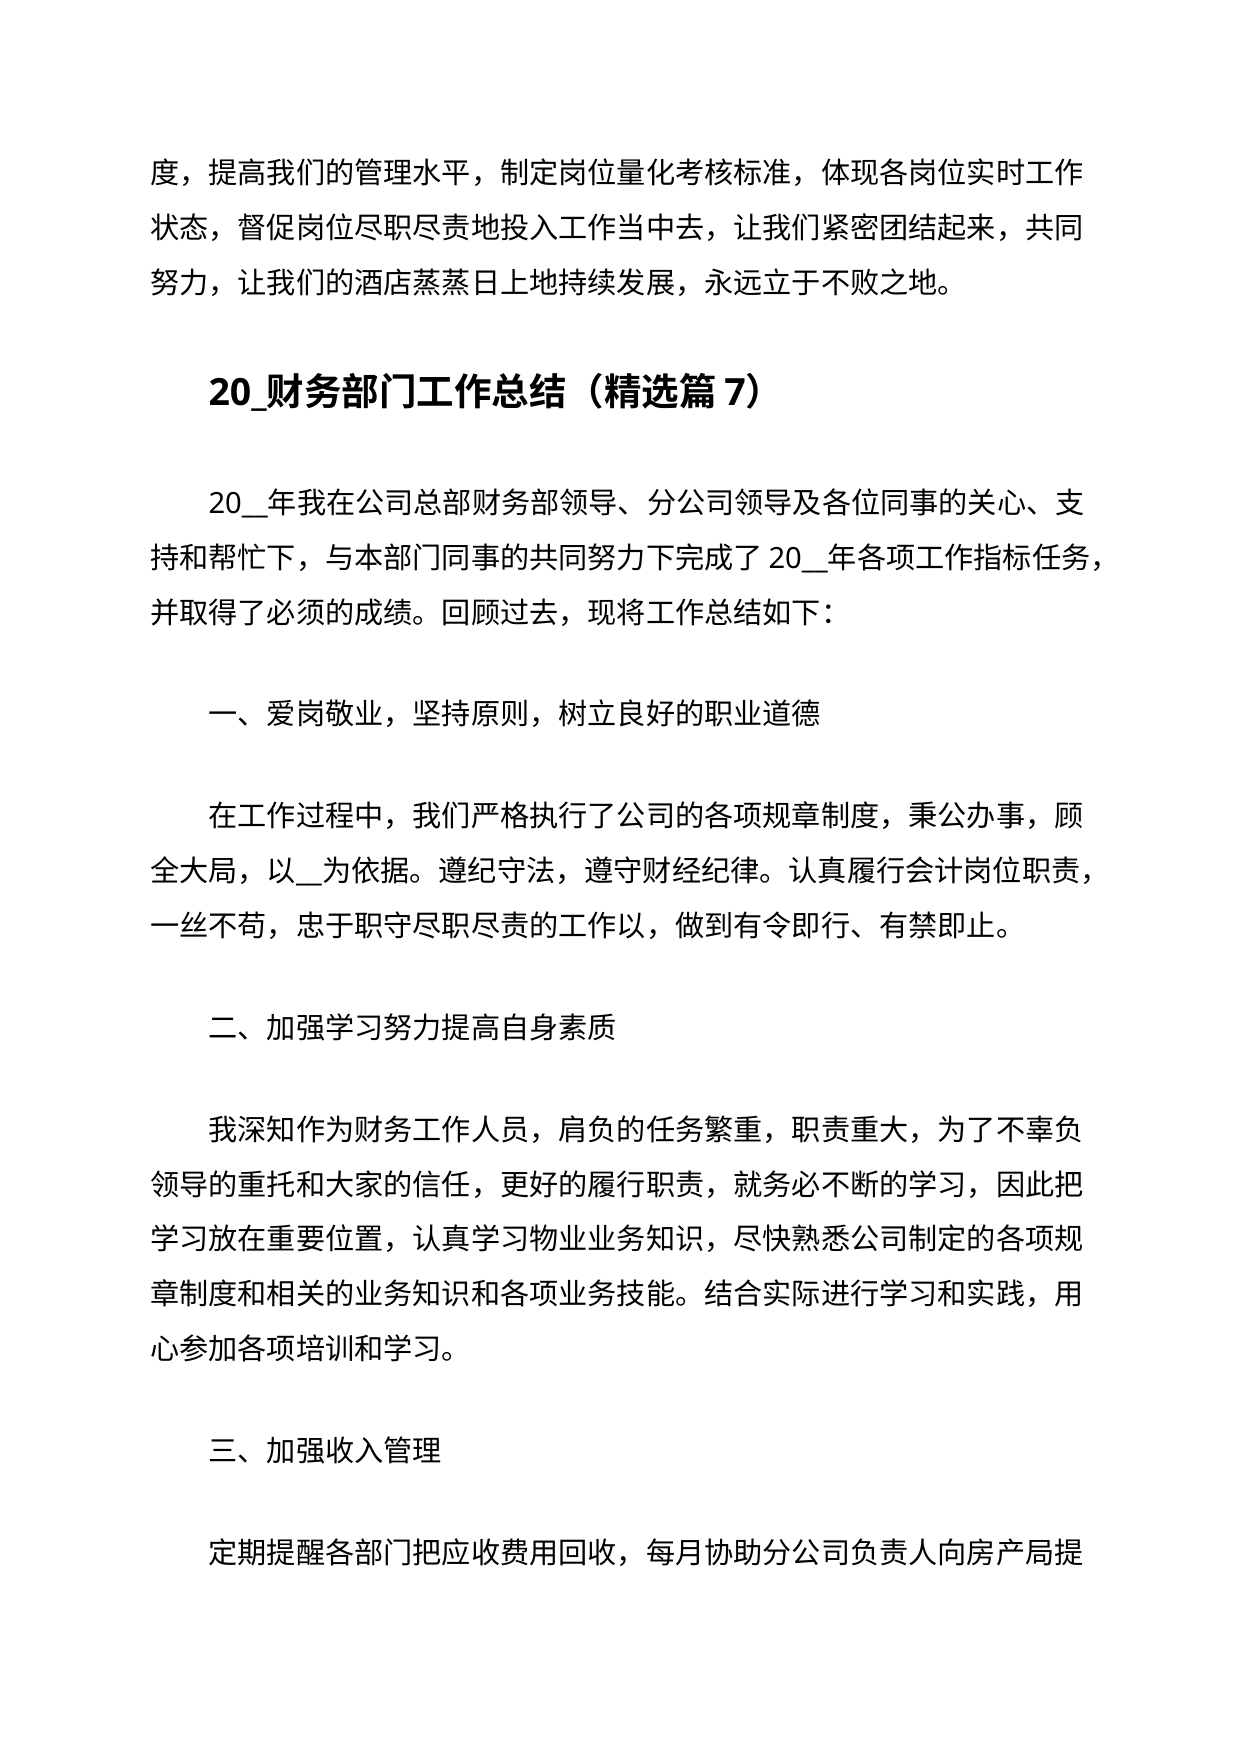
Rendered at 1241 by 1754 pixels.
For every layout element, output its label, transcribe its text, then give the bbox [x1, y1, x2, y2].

text 二、加强学习努力提高自身素质 [150, 1004, 1090, 1047]
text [150, 1529, 1090, 1572]
text 20__年我在公司总部财务部领导、分公司领导及各位同事的关心、支持和帮忙下，与本部门同事的共同努力下完成了20__年各项工作指标任务，并取得了必须的成绩。回顾过去，现将工作总结如下： [150, 479, 1090, 631]
text 在工作过程中，我们严格执行了公司的各项规章制度，秉公办事，顾全大局，以__为依据。遵纪守法，遵守财经纪律。认真履行会计岗位职责，一丝不苟，忠于职守尽职尽责的工作以，做到有令即行、有禁即止。 [150, 793, 1090, 945]
text 我深知作为财务工作人员，肩负的任务繁重，职责重大，为了不辜负领导的重托和大家的信任，更好的履行职责，就务必不断的学习，因此把学习放在重要位置，认真学习物业业务知识，尽快熟悉公司制定的各项规章制度和相关的业务知识和各项业务技能。结合实际进行学习和实践，用心参加各项培训和学习。 [150, 1106, 1090, 1368]
text 一、爱岗敬业，坚持原则，树立良好的职业道德 [150, 691, 1090, 733]
text 20_财务部门工作总结（精选篇7） [150, 362, 1090, 416]
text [150, 150, 1090, 302]
text 三、加强收入管理 [150, 1427, 1090, 1470]
